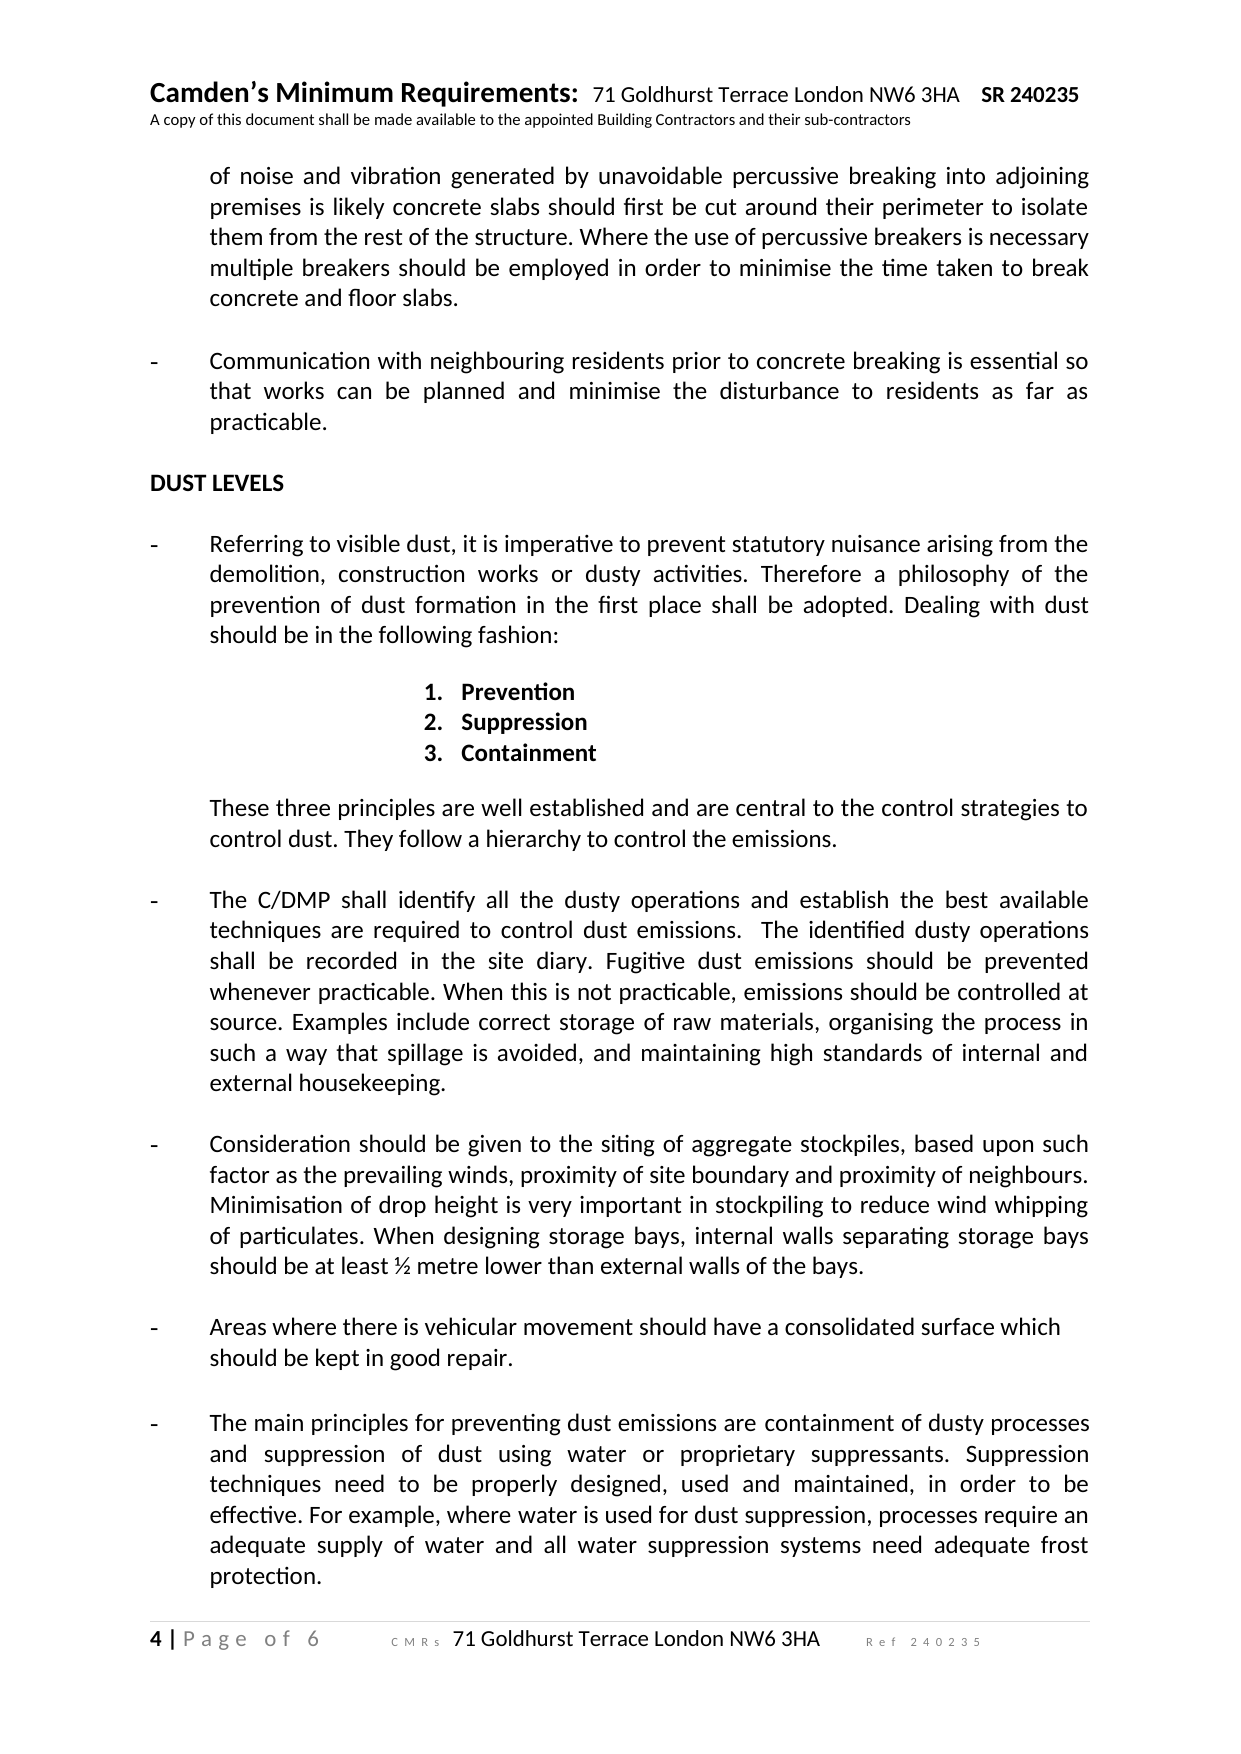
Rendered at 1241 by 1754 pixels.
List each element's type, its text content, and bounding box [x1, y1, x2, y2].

list Containment [424, 737, 1090, 767]
list Prevention [424, 676, 1090, 706]
list Areas where there is vehicular movement should have a consolidated surface which should be kept in good repair. [150, 1311, 1090, 1372]
list These three principles are well established and are central to the control strategies to control dust. They follow a hierarchy to control the emissions. [209, 793, 1090, 854]
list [150, 160, 1090, 313]
list The C/DMP shall identify all the dusty operations and establish the best available techniques are required to control dust emissions. The identified dusty operations shall be recorded in the site diary. Fugitive dust emissions should be prevented whenever practicable. When this is not practicable, emissions should be controlled at source. Examples include correct storage of raw materials, organising the process in such a way that spillage is avoided, and maintaining high standards of internal and external housekeeping. [150, 884, 1090, 1098]
list Communication with neighbouring residents prior to concrete breaking is essential so that works can be planned and minimise the disturbance to residents as far as practicable. [150, 345, 1090, 437]
list Consideration should be given to the siting of aggregate stockpiles, based upon such factor as the prevailing winds, proximity of site boundary and proximity of neighbours. Minimisation of drop height is very important in stockpiling to reduce wind whipping of particulates. When designing storage bays, internal walls separating storage bays should be at least ½ metre lower than external walls of the bays. [150, 1128, 1090, 1281]
text DUST LEVELS [150, 467, 1090, 498]
list Suppression [424, 706, 1090, 737]
list Referring to visible dust, it is imperative to prevent statutory nuisance arising from the demolition, construction works or dusty activities. Therefore a philosophy of the prevention of dust formation in the first place shall be adopted. Dealing with dust should be in the following fashion: [150, 528, 1090, 650]
list The main principles for preventing dust emissions are containment of dusty processes and suppression of dust using water or proprietary suppressants. Suppression techniques need to be properly designed, used and maintained, in order to be effective. For example, where water is used for dust suppression, processes require an adequate supply of water and all water suppression systems need adequate frost protection. [150, 1407, 1090, 1591]
